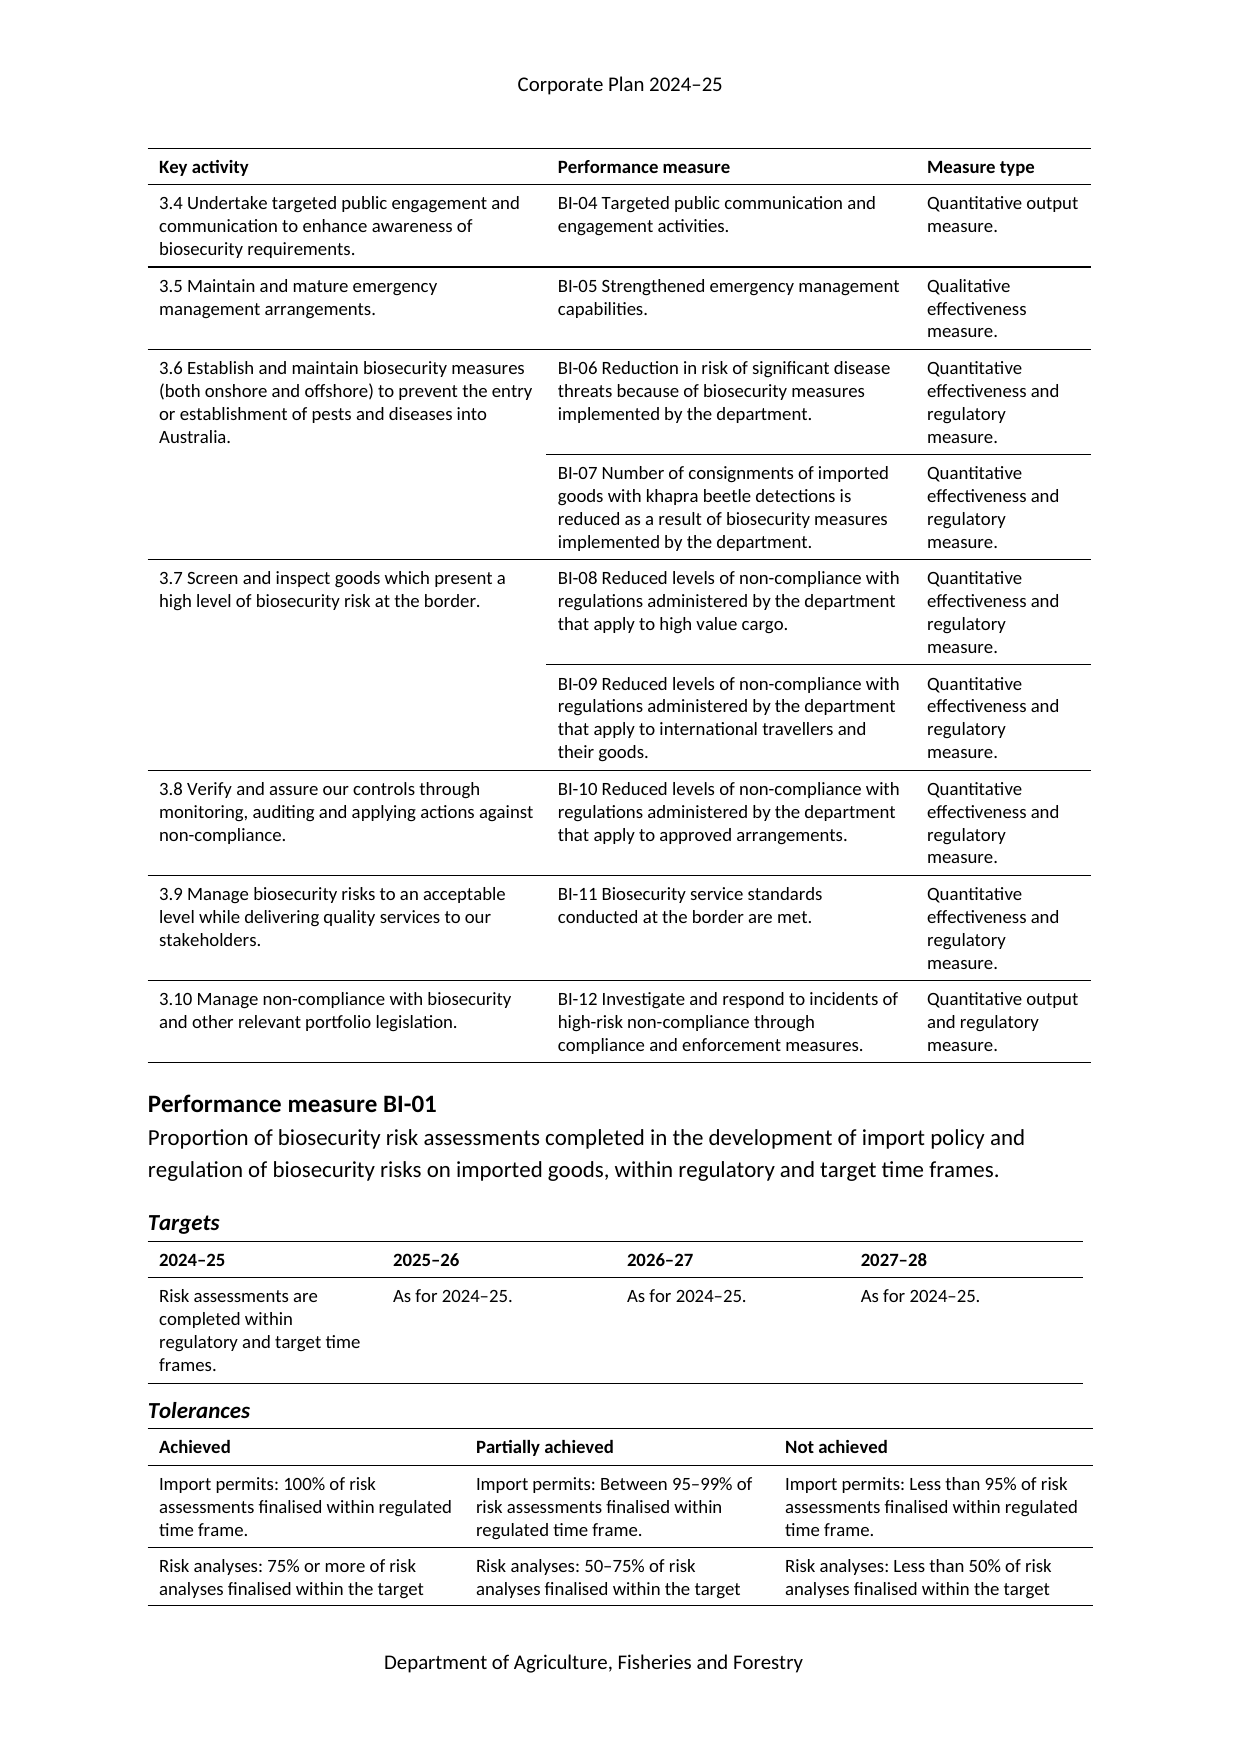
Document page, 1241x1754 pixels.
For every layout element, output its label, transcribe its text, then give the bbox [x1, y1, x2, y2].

table_cell 3.5 Maintain and mature emergency management arrangements. [148, 268, 546, 349]
table_cell Quantitative effectiveness and regulatory measure. [916, 455, 1091, 559]
table_header 2025–26 [382, 1242, 616, 1277]
table_header 2024–25 [148, 1242, 382, 1277]
table_cell Quantitative effectiveness and regulatory measure. [916, 876, 1091, 980]
table_cell Quantitative output measure. [916, 185, 1091, 266]
table_cell BI-07 Number of consignments of imported goods with khapra beetle detections is reduced as a result of biosecurity measures implemented by the department. [546, 455, 916, 559]
table_cell BI-04 Targeted public communication and engagement activities. [546, 185, 916, 266]
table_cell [465, 1548, 774, 1605]
table_cell Risk assessments are completed within regulatory and target time frames. [148, 1278, 382, 1382]
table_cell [148, 1548, 464, 1605]
subtitle Targets [148, 1208, 1092, 1237]
table_cell BI-10 Reduced levels of non-compliance with regulations administered by the department that apply to approved arrangements. [546, 771, 916, 875]
table_header Partially achieved [465, 1429, 774, 1464]
table_cell Quantitative effectiveness and regulatory measure. [916, 560, 1091, 664]
table_cell BI-05 Strengthened emergency management capabilities. [546, 268, 916, 349]
table_header Not achieved [774, 1429, 1092, 1464]
table_cell Quantitative output and regulatory measure. [916, 981, 1091, 1062]
table_cell 3.10 Manage non-compliance with biosecurity and other relevant portfolio legislation. [148, 981, 546, 1062]
table_header 2027–28 [849, 1242, 1083, 1277]
table_cell BI-06 Reduction in risk of significant disease threats because of biosecurity measures implemented by the department. [546, 350, 916, 454]
table_cell 3.7 Screen and inspect goods which present a high level of biosecurity risk at the border. [148, 560, 546, 769]
table_cell 3.4 Undertake targeted public engagement and communication to enhance awareness of biosecurity requirements. [148, 185, 546, 266]
table_header Achieved [148, 1429, 464, 1464]
table_cell As for 2024–25. [616, 1278, 849, 1382]
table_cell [774, 1548, 1092, 1605]
table_cell 3.6 Establish and maintain biosecurity measures (both onshore and offshore) to prevent the entry or establishment of pests and diseases into Australia. [148, 350, 546, 559]
table_cell Quantitative effectiveness and regulatory measure. [916, 771, 1091, 875]
table_cell BI-11 Biosecurity service standards conducted at the border are met. [546, 876, 916, 980]
table_cell Qualitative effectiveness measure. [916, 268, 1091, 349]
table_header Key activity [148, 149, 546, 184]
table_cell BI-12 Investigate and respond to incidents of high-risk non-compliance through compliance and enforcement measures. [546, 981, 916, 1062]
table_cell Import permits: 100% of risk assessments finalised within regulated time frame. [148, 1466, 464, 1547]
table_cell 3.9 Manage biosecurity risks to an acceptable level while delivering quality services to our stakeholders. [148, 876, 546, 980]
table_cell Quantitative effectiveness and regulatory measure. [916, 350, 1091, 454]
subtitle Tolerances [148, 1396, 1092, 1424]
subtitle Performance measure BI-01 [148, 1088, 1092, 1119]
table_cell Import permits: Between 95–99% of risk assessments finalised within regulated time frame. [465, 1466, 774, 1547]
table_cell As for 2024–25. [382, 1278, 616, 1382]
table_cell 3.8 Verify and assure our controls through monitoring, auditing and applying actions against non-compliance. [148, 771, 546, 875]
table_header Performance measure [546, 149, 916, 184]
table_cell Quantitative effectiveness and regulatory measure. [916, 665, 1091, 769]
table_cell Import permits: Less than 95% of risk assessments finalised within regulated time frame. [774, 1466, 1092, 1547]
table_cell BI-08 Reduced levels of non-compliance with regulations administered by the department that apply to high value cargo. [546, 560, 916, 664]
table_header 2026–27 [616, 1242, 849, 1277]
table_cell BI-09 Reduced levels of non-compliance with regulations administered by the department that apply to international travellers and their goods. [546, 665, 916, 769]
table_header Measure type [916, 149, 1091, 184]
text Proportion of biosecurity risk assessments completed in the development of import policy and regulation of biosecurity risks on imported goods, within regulatory and target time frames. [148, 1123, 1092, 1183]
table_cell As for 2024–25. [849, 1278, 1083, 1382]
